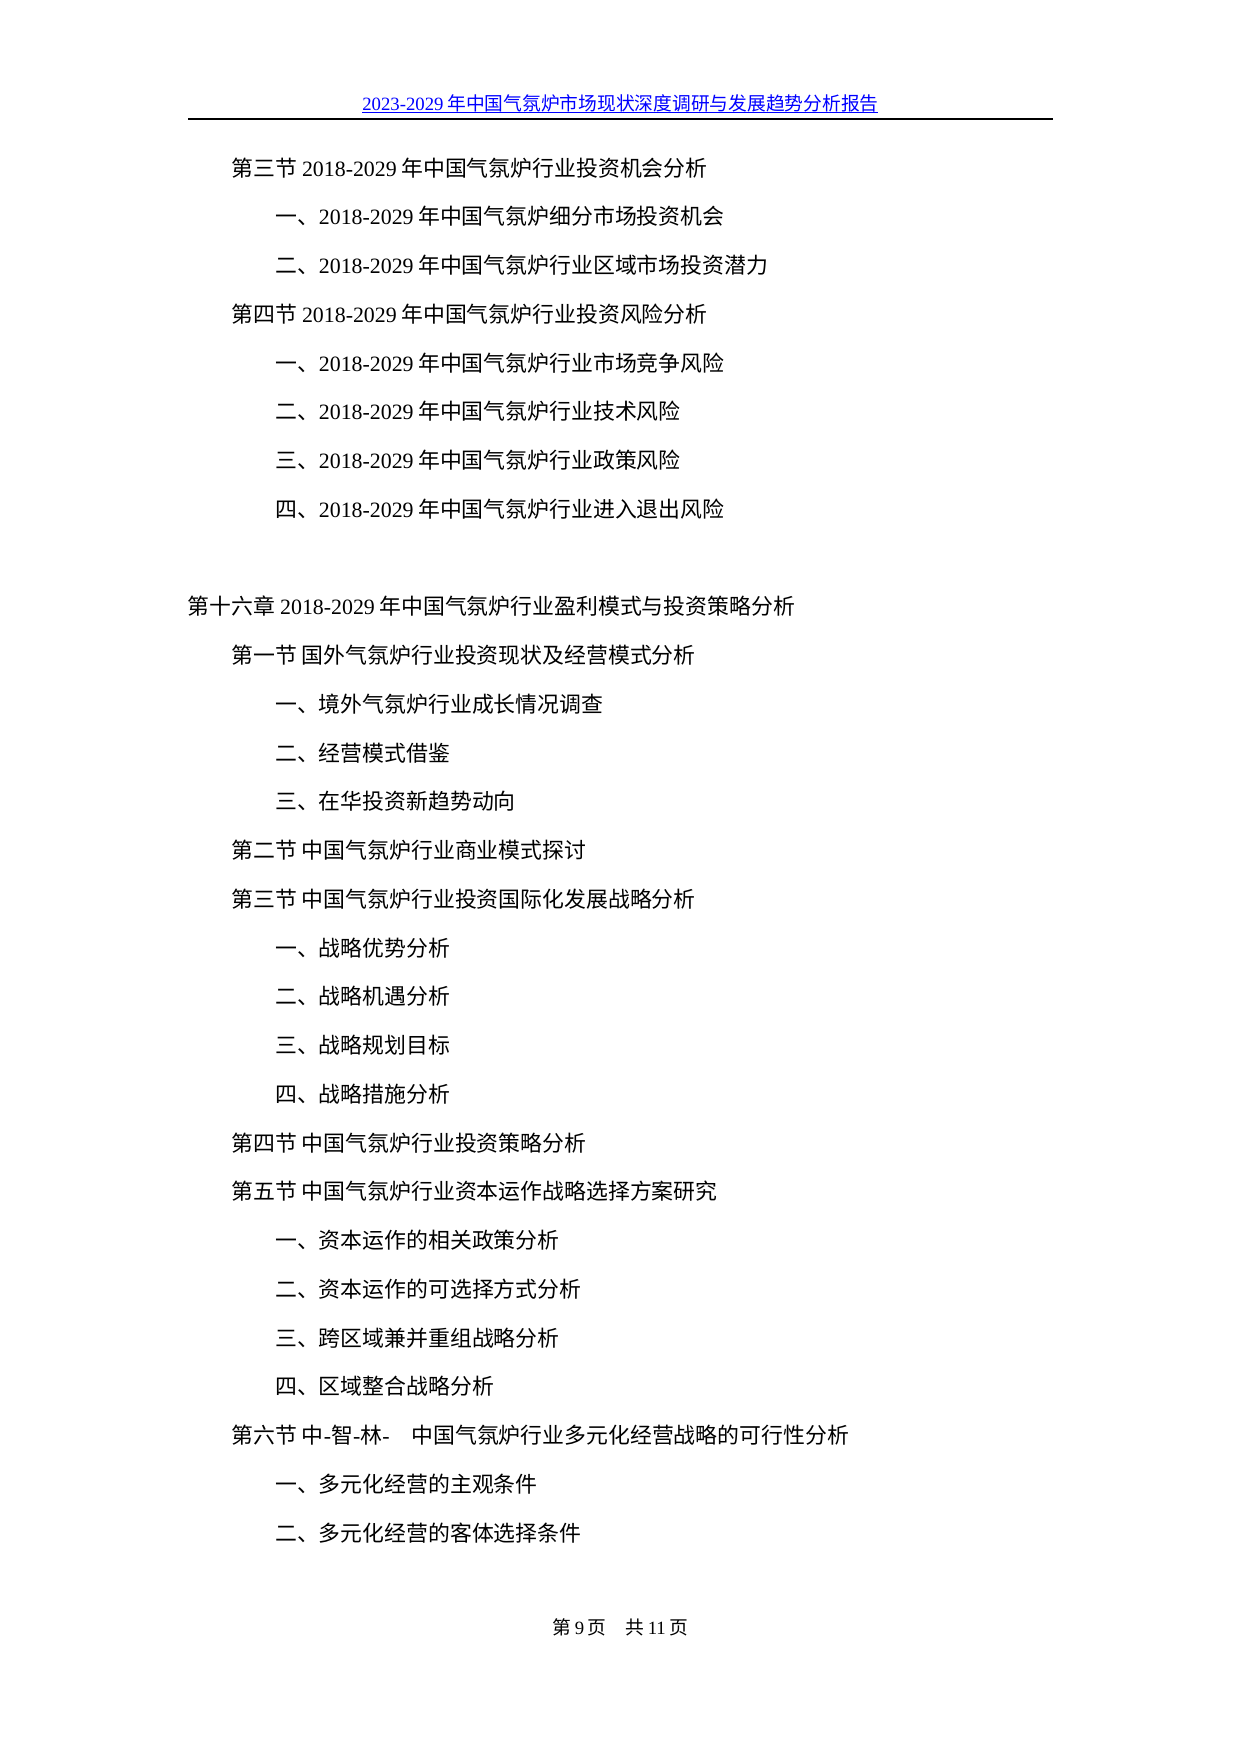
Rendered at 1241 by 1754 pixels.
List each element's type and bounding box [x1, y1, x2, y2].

text [187, 150, 1053, 1548]
